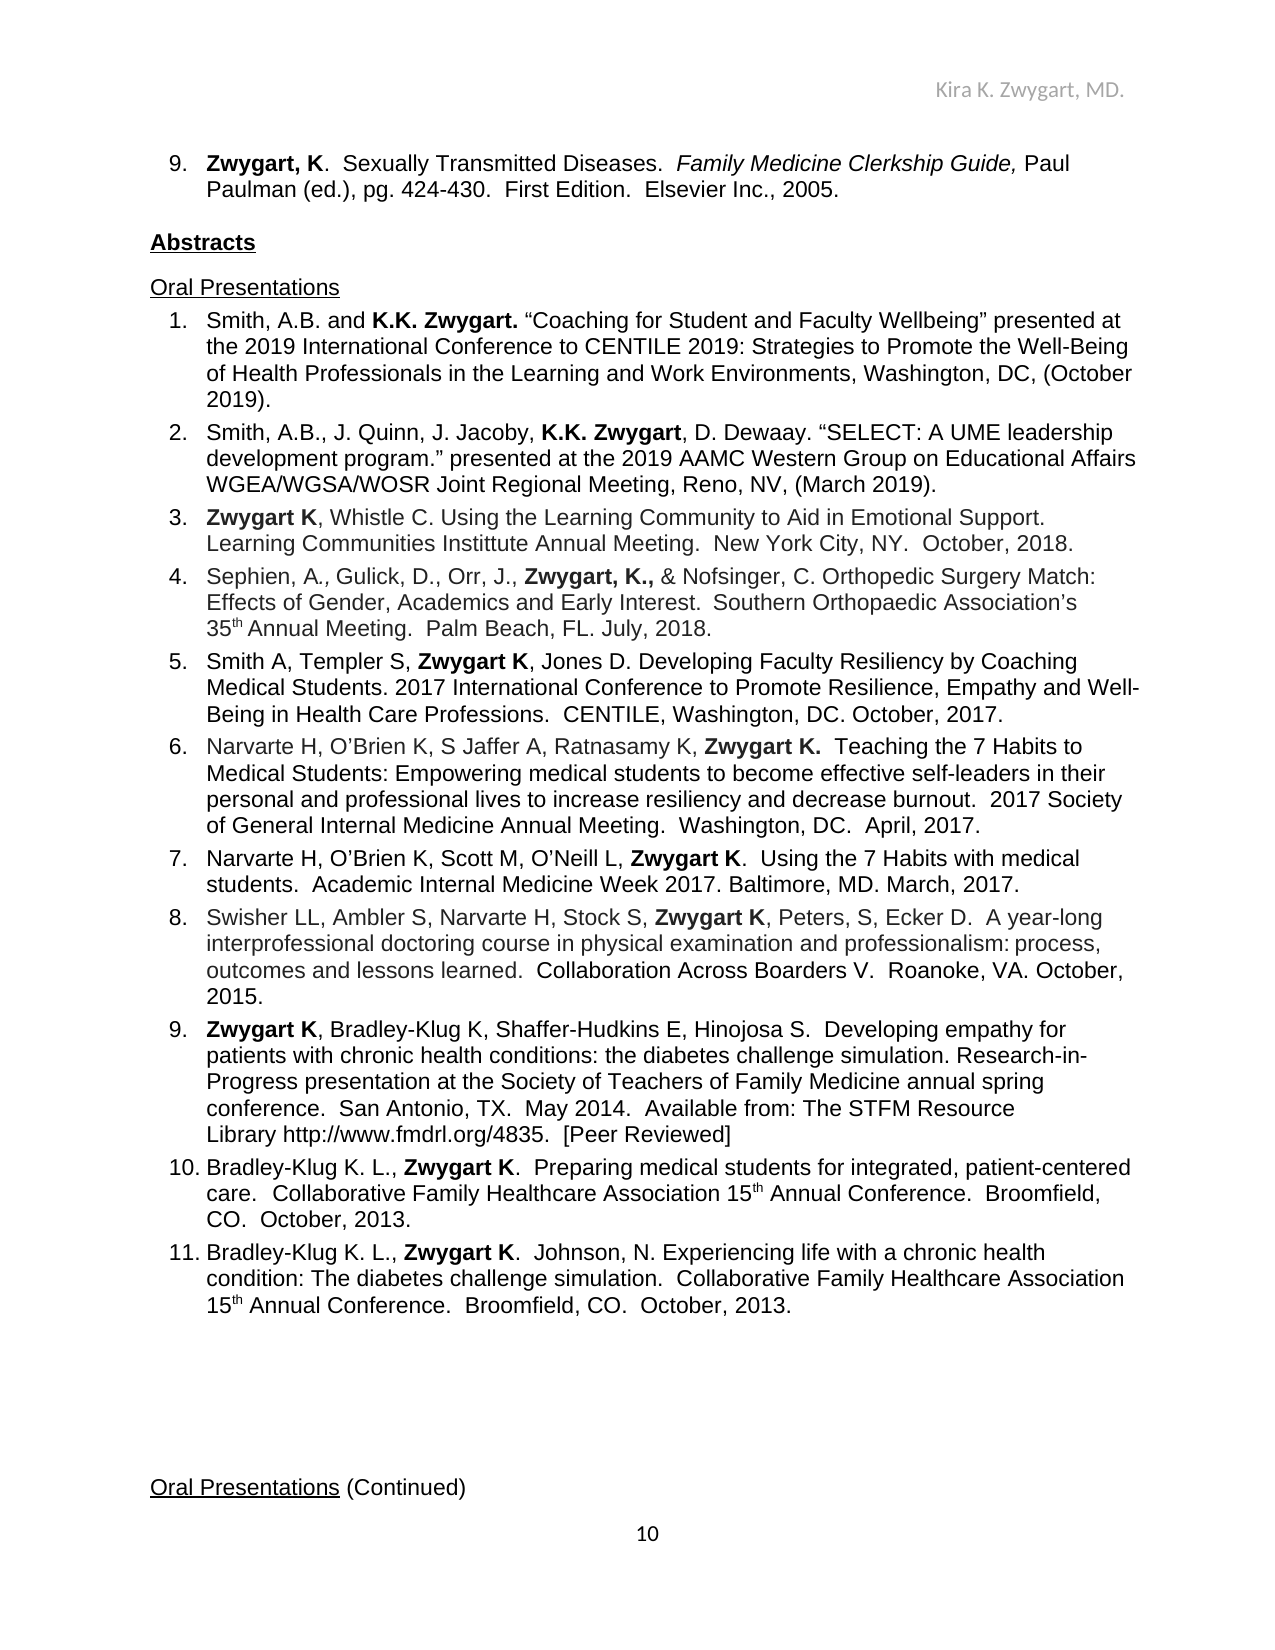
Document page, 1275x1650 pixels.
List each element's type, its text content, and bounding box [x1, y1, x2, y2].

list Smith, A.B., J. Quinn, J. Jacoby, K.K. Zwygart, D. Dewaay. “SELECT: A UME leadership development program.” presented at the 2019 AAMC Western Group on Educational Affairs WGEA/WGSA/WOSR Joint Regional Meeting, Reno, NV, (March 2019). [169, 418, 1144, 497]
list Smith, A.B. and K.K. Zwygart. “Coaching for Student and Faculty Wellbeing” presented at the 2019 International Conference to CENTILE 2019: Strategies to Promote the Well-Being of Health Professionals in the Learning and Work Environments, Washington, DC, (October 2019). [169, 307, 1144, 412]
list Narvarte H, O’Brien K, S Jaffer A, Ratnasamy K, Zwygart K. Teaching the 7 Habits to Medical Students: Empowering medical students to become effective self-leaders in their personal and professional lives to increase resiliency and decrease burnout. 2017 Society of General Internal Medicine Annual Meeting. Washington, DC. April, 2017. [169, 733, 1144, 839]
text Oral Presentations [150, 274, 1144, 301]
text Oral Presentations (Continued) [150, 1473, 1144, 1500]
list Zwygart K, Whistle C. Using the Learning Community to Aid in Emotional Support. Learning Communities Instittute Annual Meeting. New York City, NY. October, 2018. [169, 504, 1144, 556]
text Abstracts [150, 229, 1144, 255]
list Swisher LL, Ambler S, Narvarte H, Stock S, Zwygart K, Peters, S, Ecker D. A year-long interprofessional doctoring course in physical examination and professionalism: process, outcomes and lessons learned. Collaboration Across Boarders V. Roanoke, VA. October, 2015. [169, 904, 1144, 1009]
list Bradley-Klug K. L., Zwygart K. Preparing medical students for integrated, patient-centered care. Collaborative Family Healthcare Association 15th Annual Conference. Broomfield, CO. October, 2013. [169, 1154, 1144, 1233]
list Sephien, A., Gulick, D., Orr, J., Zwygart, K., & Nofsinger, C. Orthopedic Surgery Match: Effects of Gender, Academics and Early Interest. Southern Orthopaedic Association’s 35th Annual Meeting. Palm Beach, FL. July, 2018. [169, 563, 1144, 642]
list Zwygart K, Bradley-Klug K, Shaffer-Hudkins E, Hinojosa S. Developing empathy for patients with chronic health conditions: the diabetes challenge simulation. Research-in-Progress presentation at the Society of Teachers of Family Medicine annual spring conference. San Antonio, TX. May 2014. Available from: The STFM Resource Library http://www.fmdrl.org/4835. [Peer Reviewed] [169, 1016, 1144, 1147]
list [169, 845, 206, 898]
list Smith A, Templer S, Zwygart K, Jones D. Developing Faculty Resiliency by Coaching Medical Students. 2017 International Conference to Promote Resilience, Empathy and Well-Being in Health Care Professions. CENTILE, Washington, DC. October, 2017. [169, 648, 1144, 727]
list Bradley-Klug K. L., Zwygart K. Johnson, N. Experiencing life with a chronic health condition: The diabetes challenge simulation. Collaborative Family Healthcare Association 15th Annual Conference. Broomfield, CO. October, 2013. [169, 1239, 1144, 1318]
list Zwygart, K. Sexually Transmitted Diseases. Family Medicine Clerkship Guide, Paul Paulman (ed.), pg. 424-430. First Edition. Elsevier Inc., 2005. [169, 150, 1144, 203]
